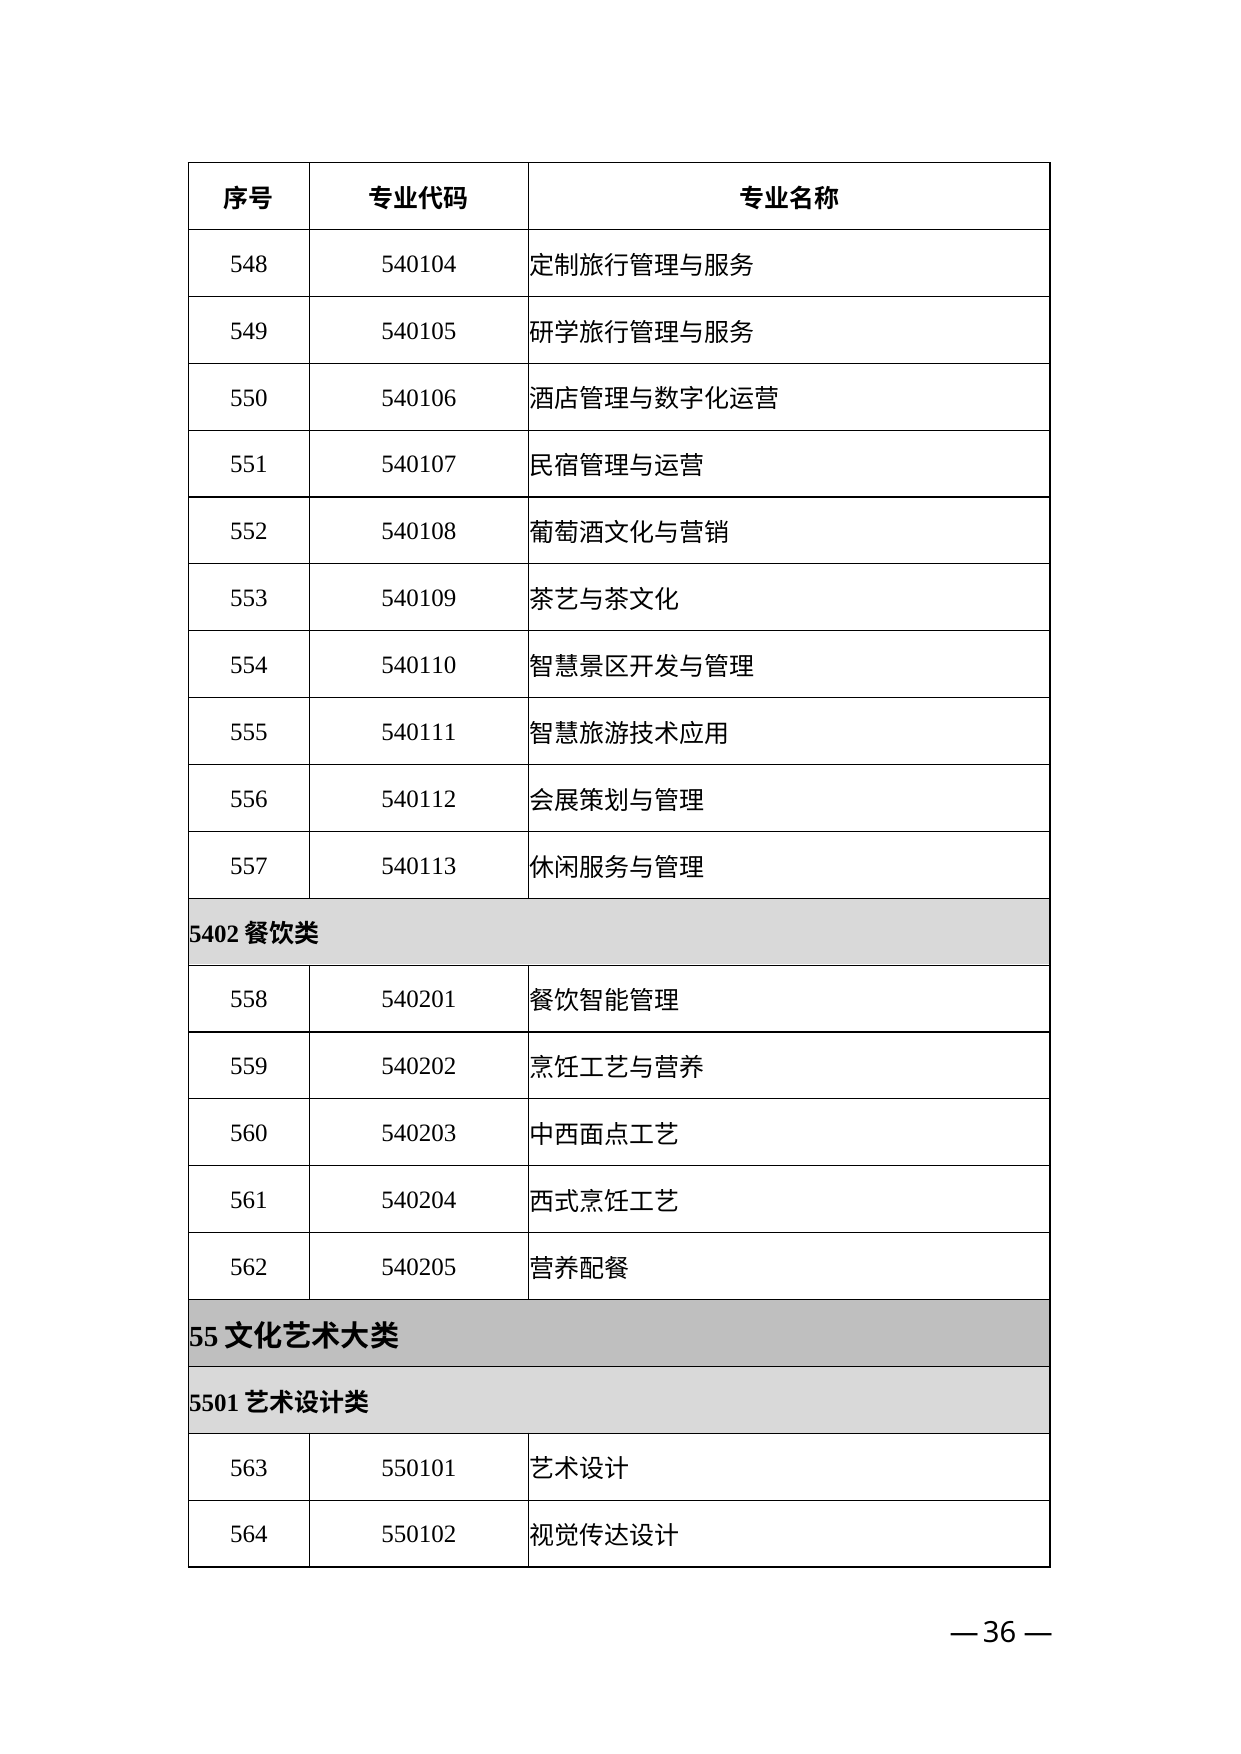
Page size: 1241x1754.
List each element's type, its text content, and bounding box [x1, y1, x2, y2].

table_cell 540106 [310, 364, 528, 429]
table_cell 540104 [310, 230, 528, 296]
table_cell 554 [189, 631, 309, 697]
table_cell 民宿管理与运营 [529, 431, 1049, 496]
table_cell 55文化艺术大类 [189, 1300, 1049, 1366]
table_cell 560 [189, 1099, 309, 1165]
table_cell 540202 [310, 1033, 528, 1098]
table_cell 葡萄酒文化与营销 [529, 498, 1049, 563]
table_cell 智慧旅游技术应用 [529, 698, 1049, 764]
table_cell 551 [189, 431, 309, 496]
table_cell 中西面点工艺 [529, 1099, 1049, 1165]
table_cell 563 [189, 1434, 309, 1499]
table_cell 555 [189, 698, 309, 764]
table_cell 561 [189, 1166, 309, 1232]
table_cell 茶艺与茶文化 [529, 564, 1049, 630]
table_cell 556 [189, 765, 309, 831]
table_cell 5402餐饮类 [189, 899, 1049, 964]
table_header 专业名称 [529, 163, 1049, 229]
table_cell 540201 [310, 966, 528, 1031]
table_cell 西式烹饪工艺 [529, 1166, 1049, 1232]
table_cell 550 [189, 364, 309, 429]
table_cell 550101 [310, 1434, 528, 1499]
table_cell 552 [189, 498, 309, 563]
table_header 序号 [189, 163, 309, 229]
table_cell 550102 [310, 1501, 528, 1566]
table_cell 553 [189, 564, 309, 630]
table_cell 餐饮智能管理 [529, 966, 1049, 1031]
table_cell 烹饪工艺与营养 [529, 1033, 1049, 1098]
table_cell 休闲服务与管理 [529, 832, 1049, 898]
table_cell 540107 [310, 431, 528, 496]
table_cell 558 [189, 966, 309, 1031]
table_cell 艺术设计 [529, 1434, 1049, 1499]
table_cell 540111 [310, 698, 528, 764]
table_cell 548 [189, 230, 309, 296]
table_cell 540205 [310, 1233, 528, 1299]
table_cell 540110 [310, 631, 528, 697]
table_cell 会展策划与管理 [529, 765, 1049, 831]
table_cell 540203 [310, 1099, 528, 1165]
table_header 专业代码 [310, 163, 528, 229]
table_cell 研学旅行管理与服务 [529, 297, 1049, 363]
table_cell 定制旅行管理与服务 [529, 230, 1049, 296]
table_cell 540105 [310, 297, 528, 363]
table_cell 562 [189, 1233, 309, 1299]
table_cell 540108 [310, 498, 528, 563]
table_cell 557 [189, 832, 309, 898]
table_cell 5501艺术设计类 [189, 1367, 1049, 1433]
table_cell 智慧景区开发与管理 [529, 631, 1049, 697]
table_cell 559 [189, 1033, 309, 1098]
table_cell 视觉传达设计 [529, 1501, 1049, 1566]
table_cell 564 [189, 1501, 309, 1566]
table_cell 540113 [310, 832, 528, 898]
table_cell 540109 [310, 564, 528, 630]
table_cell 549 [189, 297, 309, 363]
table_cell 营养配餐 [529, 1233, 1049, 1299]
table_cell 酒店管理与数字化运营 [529, 364, 1049, 429]
table_cell 540112 [310, 765, 528, 831]
table_cell 540204 [310, 1166, 528, 1232]
